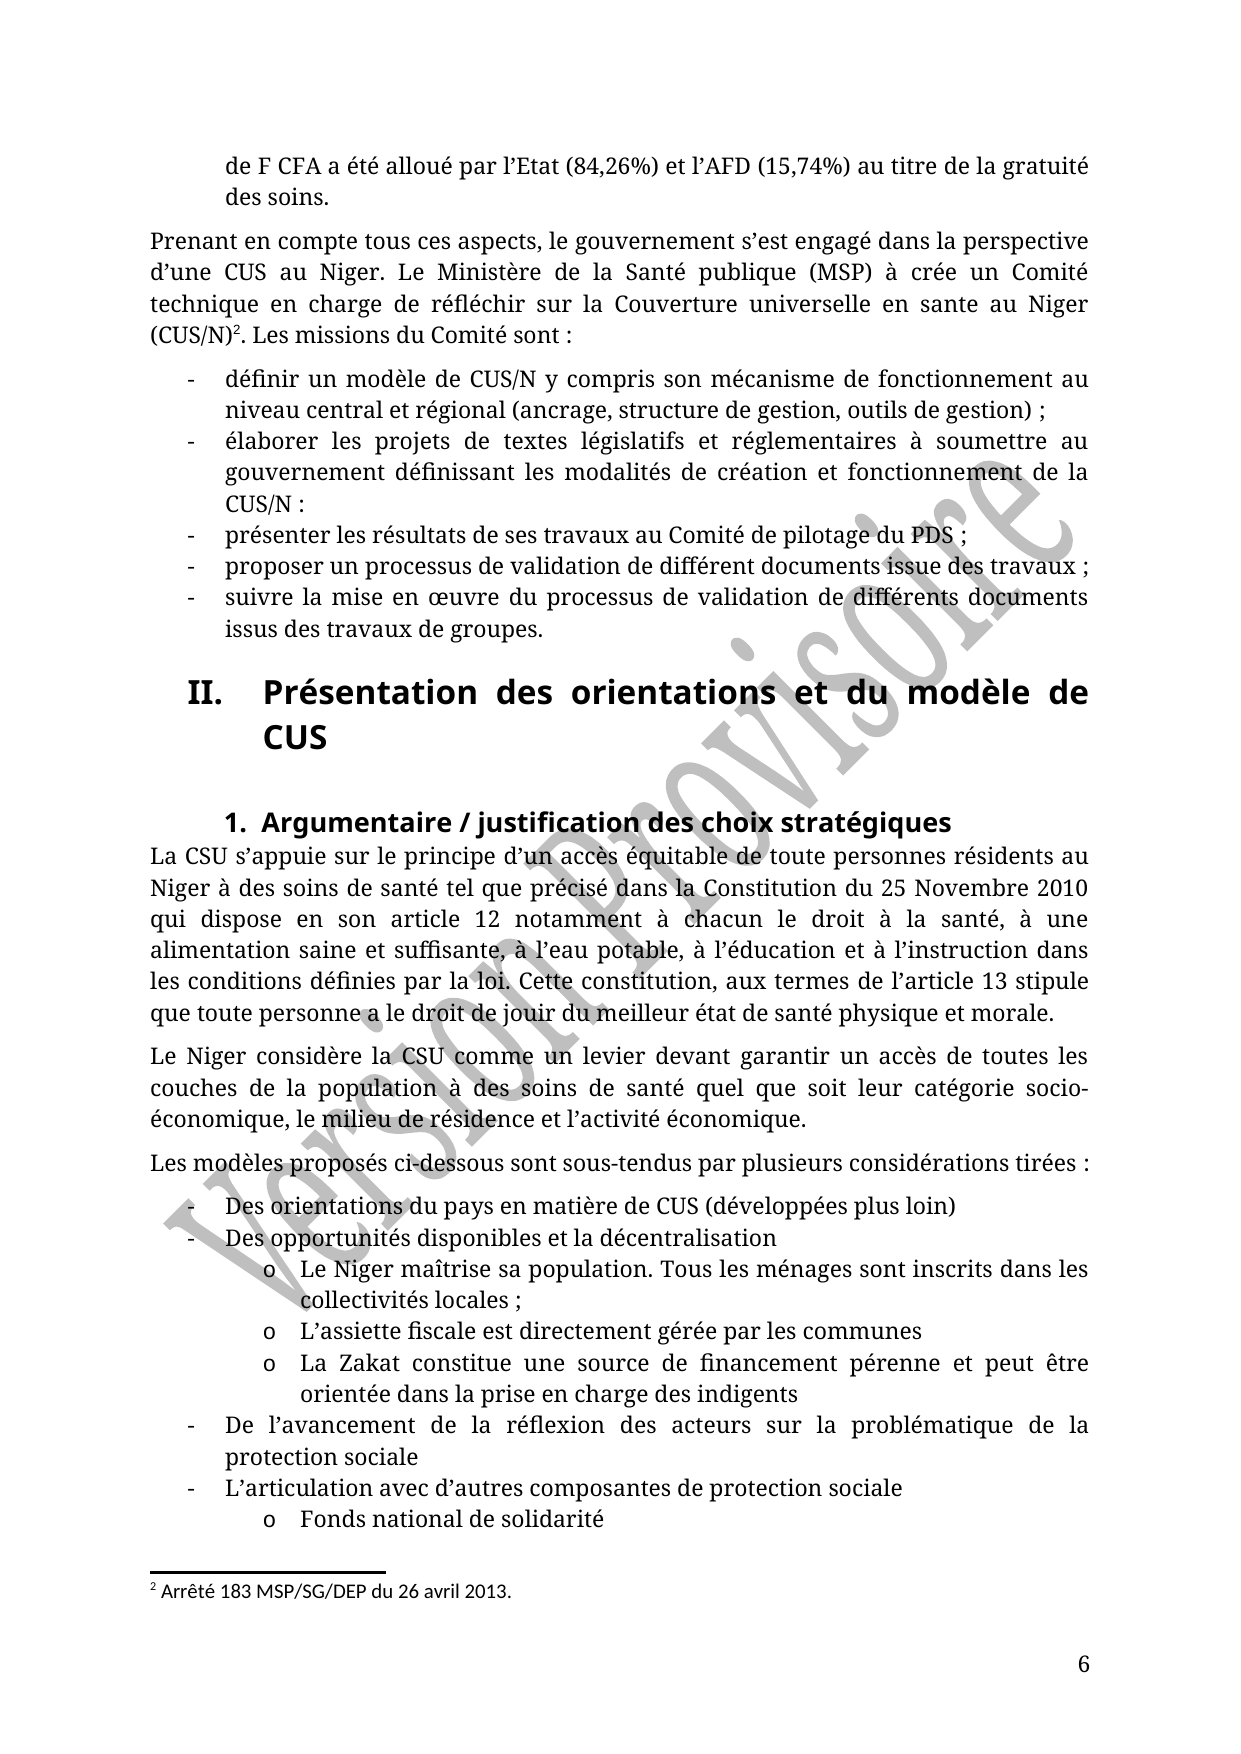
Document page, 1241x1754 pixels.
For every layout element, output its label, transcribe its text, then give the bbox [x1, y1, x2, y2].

list L’articulation avec d’autres composantes de protection sociale [187, 1472, 1090, 1503]
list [187, 150, 1090, 212]
list proposer un processus de validation de différent documents issue des travaux ; [187, 550, 1090, 581]
list Fonds national de solidarité [262, 1503, 1090, 1534]
list définir un modèle de CUS/N y compris son mécanisme de fonctionnement au niveau central et régional (ancrage, structure de gestion, outils de gestion) ; [187, 362, 1090, 425]
list présenter les résultats de ses travaux au Comité de pilotage du PDS ; [187, 519, 1090, 550]
text Prenant en compte tous ces aspects, le gouvernement s’est engagé dans la perspective d’une CUS au Niger. Le Ministère de la Santé publique (MSP) à crée un Comité technique en charge de réfléchir sur la Couverture universelle en sante au Niger (CUS/N). Les missions du Comité sont : [150, 225, 1090, 350]
text La CSU s’appuie sur le principe d’un accès équitable de toute personnes résidents au Niger à des soins de santé tel que précisé dans la Constitution du 25 Novembre 2010 qui dispose en son article 12 notamment à chacun le droit à la santé, à une alimentation saine et suffisante, à l’eau potable, à l’éducation et à l’instruction dans les conditions définies par la loi. Cette constitution, aux termes de l’article 13 stipule que toute personne a le droit de jouir du meilleur état de santé physique et morale. [150, 840, 1090, 1028]
list Des opportunités disponibles et la décentralisation [187, 1221, 1090, 1253]
text Le Niger considère la CSU comme un levier devant garantir un accès de toutes les couches de la population à des soins de santé quel que soit leur catégorie socio-économique, le milieu de résidence et l’activité économique. [150, 1040, 1090, 1134]
list De l’avancement de la réflexion des acteurs sur la problématique de la protection sociale [187, 1409, 1090, 1472]
text Les modèles proposés ci-dessous sont sous-tendus par plusieurs considérations tirées : [150, 1146, 1090, 1178]
list La Zakat constitue une source de financement pérenne et peut être orientée dans la prise en charge des indigents [262, 1347, 1090, 1409]
subtitle Présentation des orientations et du modèle de CUS [187, 669, 1090, 759]
subtitle Argumentaire / justification des choix stratégiques [224, 803, 1090, 840]
list Des orientations du pays en matière de CUS (développées plus loin) [187, 1190, 1090, 1221]
list suivre la mise en œuvre du processus de validation de différents documents issus des travaux de groupes. [187, 581, 1090, 644]
list élaborer les projets de textes législatifs et réglementaires à soumettre au gouvernement définissant les modalités de création et fonctionnement de la CUS/N : [187, 425, 1090, 519]
list L’assiette fiscale est directement gérée par les communes [262, 1315, 1090, 1347]
list Le Niger maîtrise sa population. Tous les ménages sont inscrits dans les collectivités locales ; [262, 1253, 1090, 1315]
